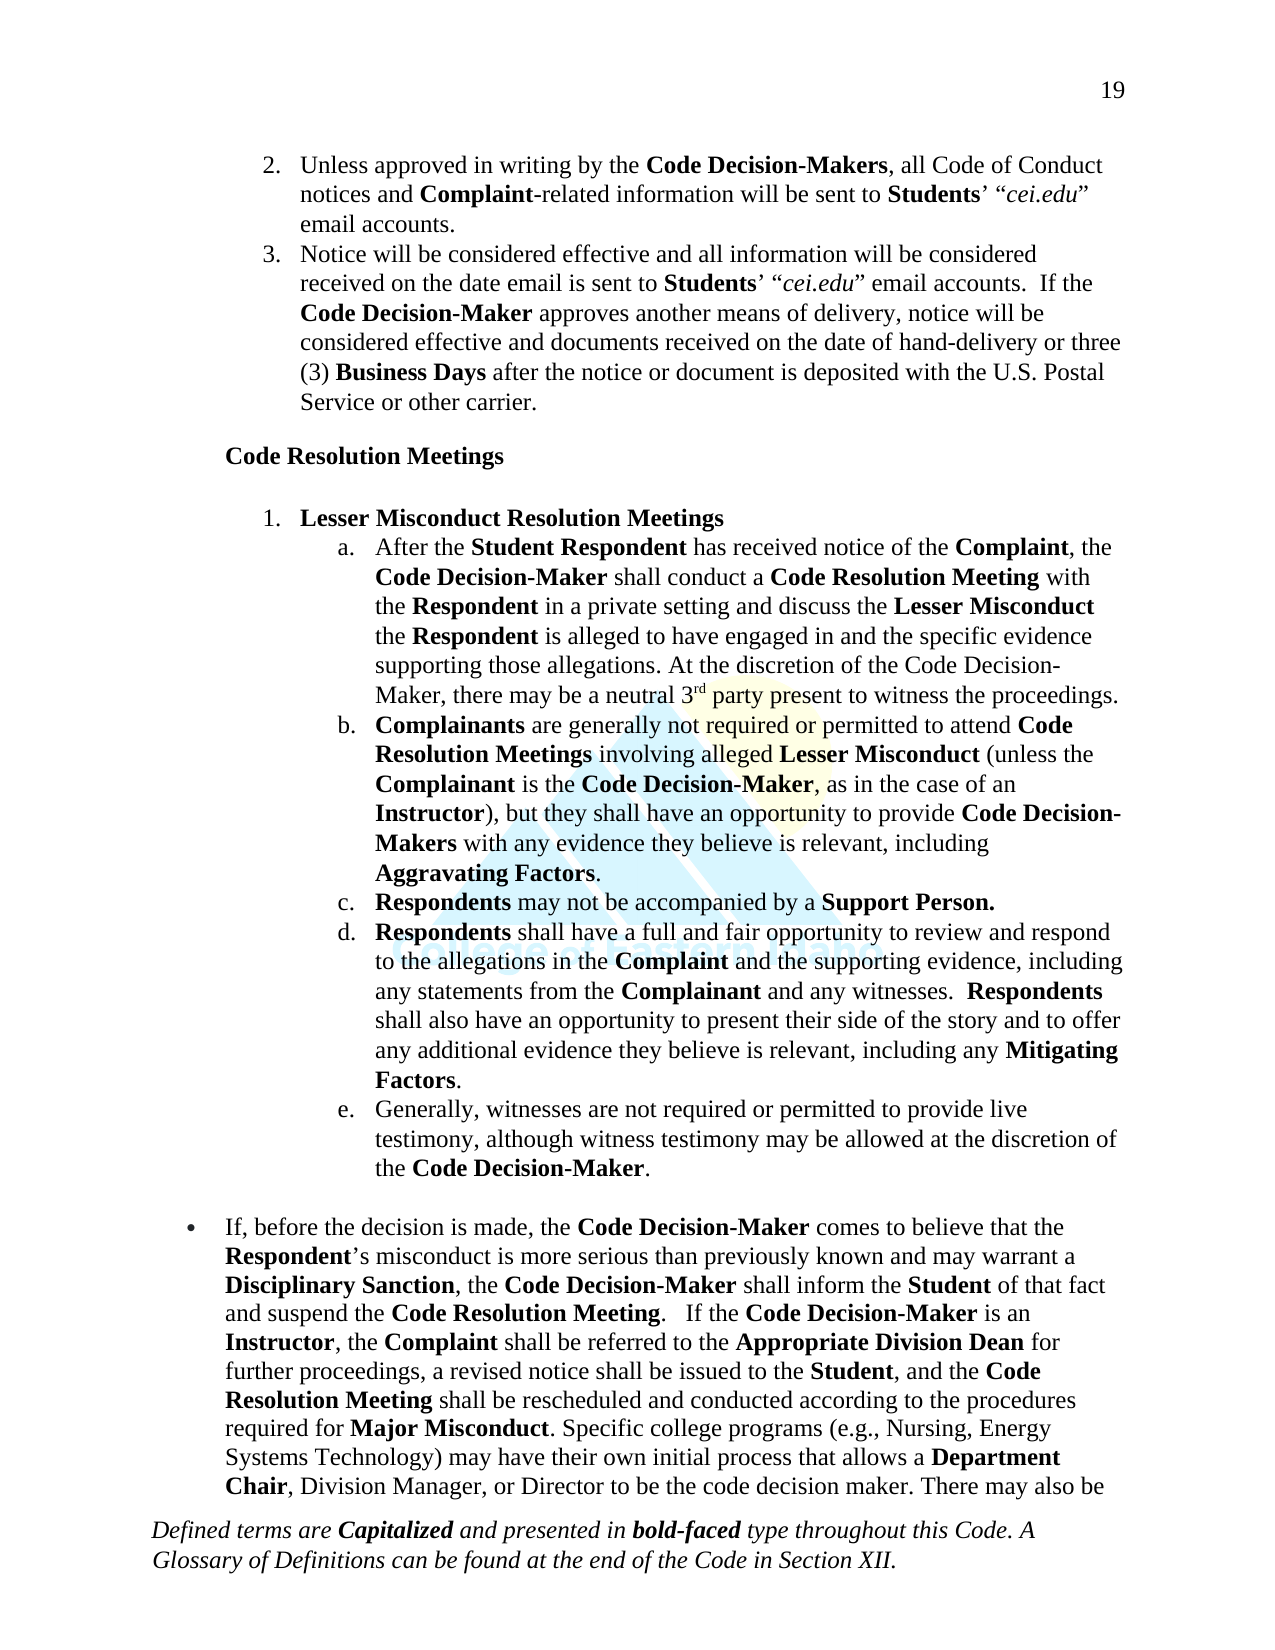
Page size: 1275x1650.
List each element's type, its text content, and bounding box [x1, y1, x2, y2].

list After the Student Respondent has received notice of the Complaint, the Code Decision-Maker shall conduct a Code Resolution Meeting with the Respondent in a private setting and discuss the Lesser Misconduct the Respondent is alleged to have engaged in and the specific evidence supporting those allegations. At the discretion of the Code Decision-Maker, there may be a neutral 3rd party present to witness the proceedings. [337, 532, 1125, 709]
list Respondents may not be accompanied by a Support Person. [337, 887, 1125, 916]
list Generally, witnesses are not required or permitted to provide live testimony, although witness testimony may be allowed at the discretion of the Code Decision-Maker. [337, 1094, 1125, 1182]
list Unless approved in writing by the Code Decision-Makers, all Code of Conduct notices and Complaint-related information will be sent to Students’ “cei.edu” email accounts. [262, 150, 1125, 238]
list Lesser Misconduct Resolution Meetings [262, 503, 1125, 531]
list Respondents shall have a full and fair opportunity to review and respond to the allegations in the Complaint and the supporting evidence, including any statements from the Complainant and any witnesses. Respondents shall also have an opportunity to present their side of the story and to offer any additional evidence they believe is relevant, including any Mitigating Factors. [337, 917, 1125, 1093]
list Notice will be considered effective and all information will be considered received on the date email is sent to Students’ “cei.edu” email accounts. If the Code Decision-Maker approves another means of delivery, notice will be considered effective and documents received on the date of hand-delivery or three (3) Business Days after the notice or document is deposited with the U.S. Postal Service or other carrier. [262, 239, 1125, 415]
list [187, 1212, 1125, 1500]
subtitle Code Resolution Meetings [225, 441, 1125, 470]
list Complainants are generally not required or permitted to attend Code Resolution Meetings involving alleged Lesser Misconduct (unless the Complainant is the Code Decision-Maker, as in the case of an Instructor), but they shall have an opportunity to provide Code Decision-Makers with any evidence they believe is relevant, including Aggravating Factors. [337, 710, 1125, 886]
